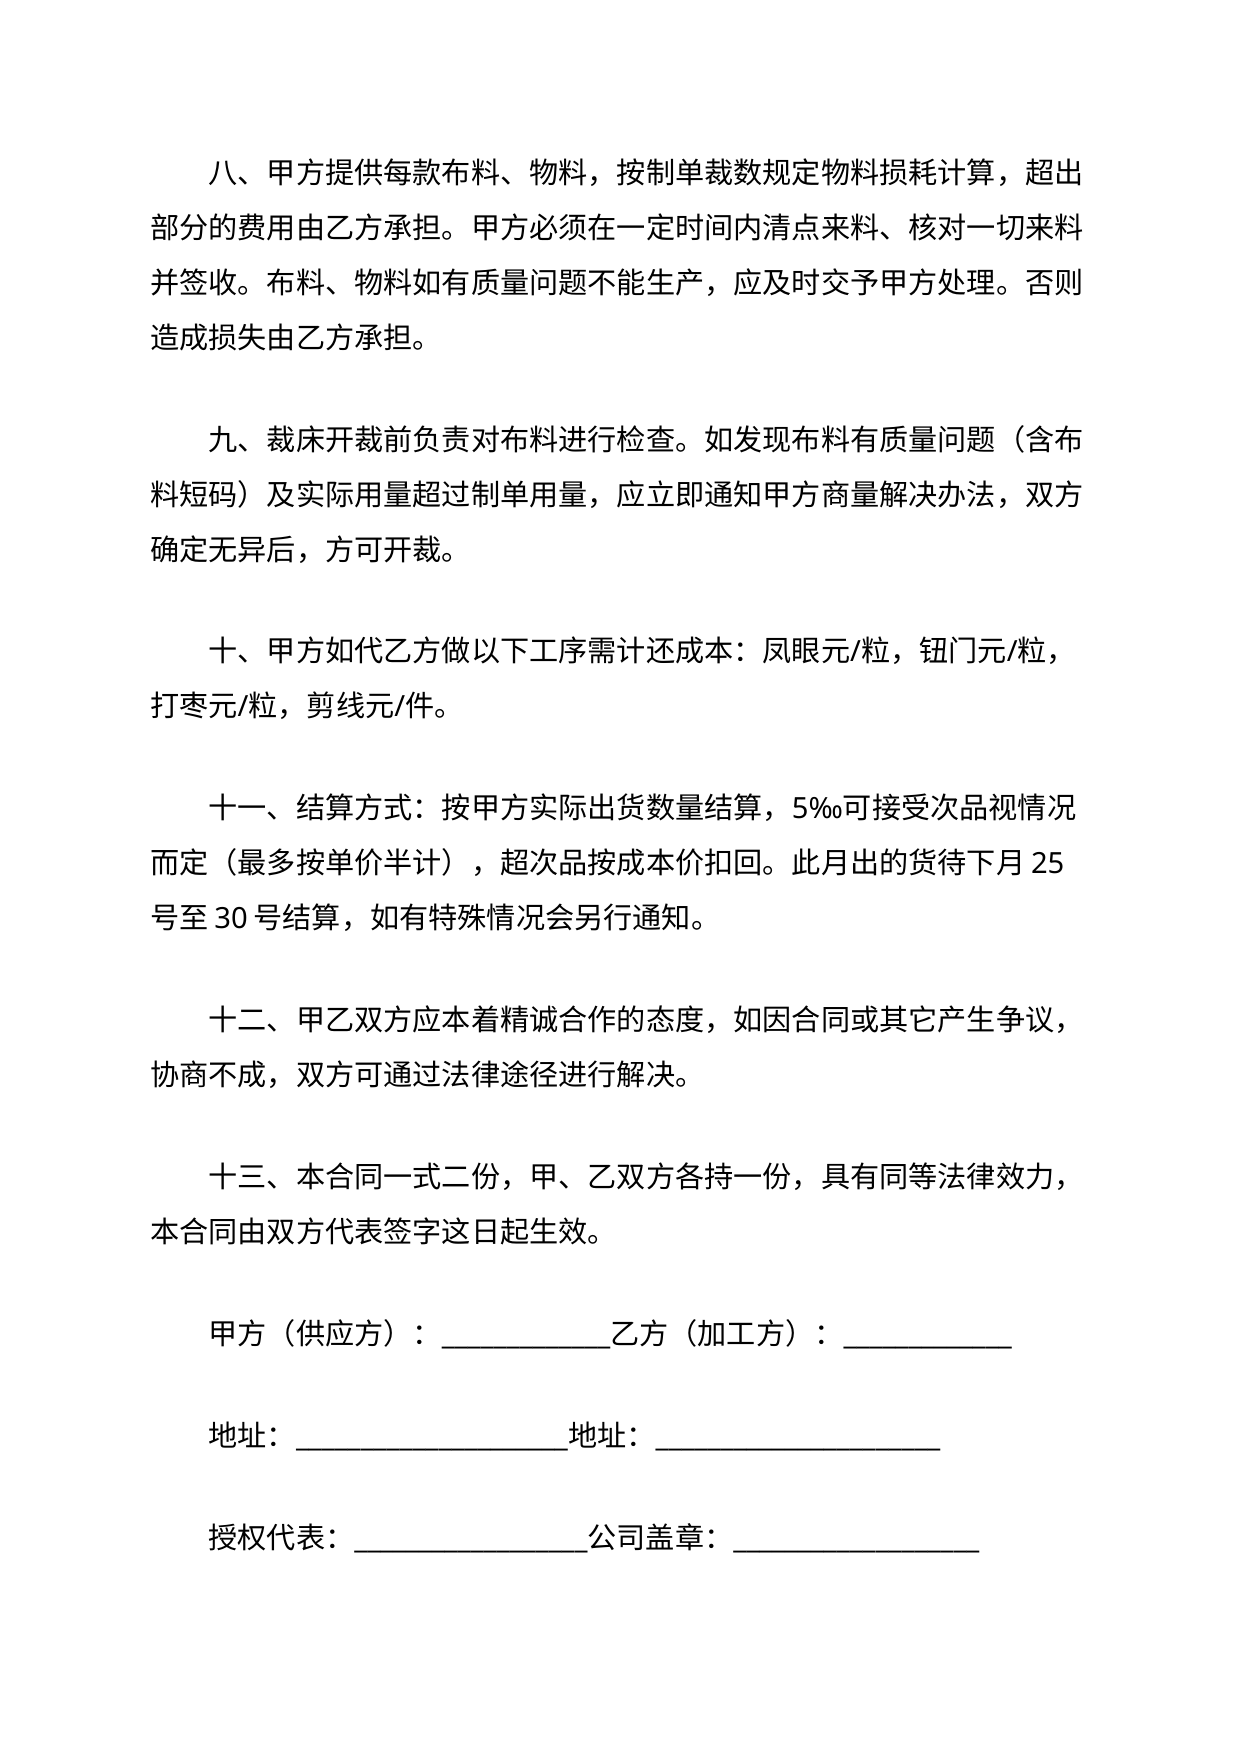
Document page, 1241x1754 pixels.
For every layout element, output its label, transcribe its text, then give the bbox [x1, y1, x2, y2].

text 八、甲方提供每款布料、物料，按制单裁数规定物料损耗计算，超出部分的费用由乙方承担。甲方必须在一定时间内清点来料、核对一切来料并签收。布料、物料如有质量问题不能生产，应及时交予甲方处理。否则造成损失由乙方承担。 [150, 150, 1090, 357]
text 甲方（供应方）：_____________乙方（加工方）：_____________ [150, 1310, 1090, 1353]
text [150, 1514, 1090, 1557]
text 十二、甲乙双方应本着精诚合作的态度，如因合同或其它产生争议，协商不成，双方可通过法律途径进行解决。 [150, 997, 1090, 1094]
text 十、甲方如代乙方做以下工序需计还成本：凤眼元/粒，钮门元/粒，打枣元/粒，剪线元/件。 [150, 628, 1090, 725]
text 十三、本合同一式二份，甲、乙双方各持一份，具有同等法律效力，本合同由双方代表签字这日起生效。 [150, 1154, 1090, 1251]
text 地址：_____________________地址：______________________ [150, 1412, 1090, 1455]
text 九、裁床开裁前负责对布料进行检查。如发现布料有质量问题（含布料短码）及实际用量超过制单用量，应立即通知甲方商量解决办法，双方确定无异后，方可开裁。 [150, 416, 1090, 568]
text 十一、结算方式：按甲方实际出货数量结算，5‰可接受次品视情况而定（最多按单价半计），超次品按成本价扣回。此月出的货待下月25号至30号结算，如有特殊情况会另行通知。 [150, 785, 1090, 937]
